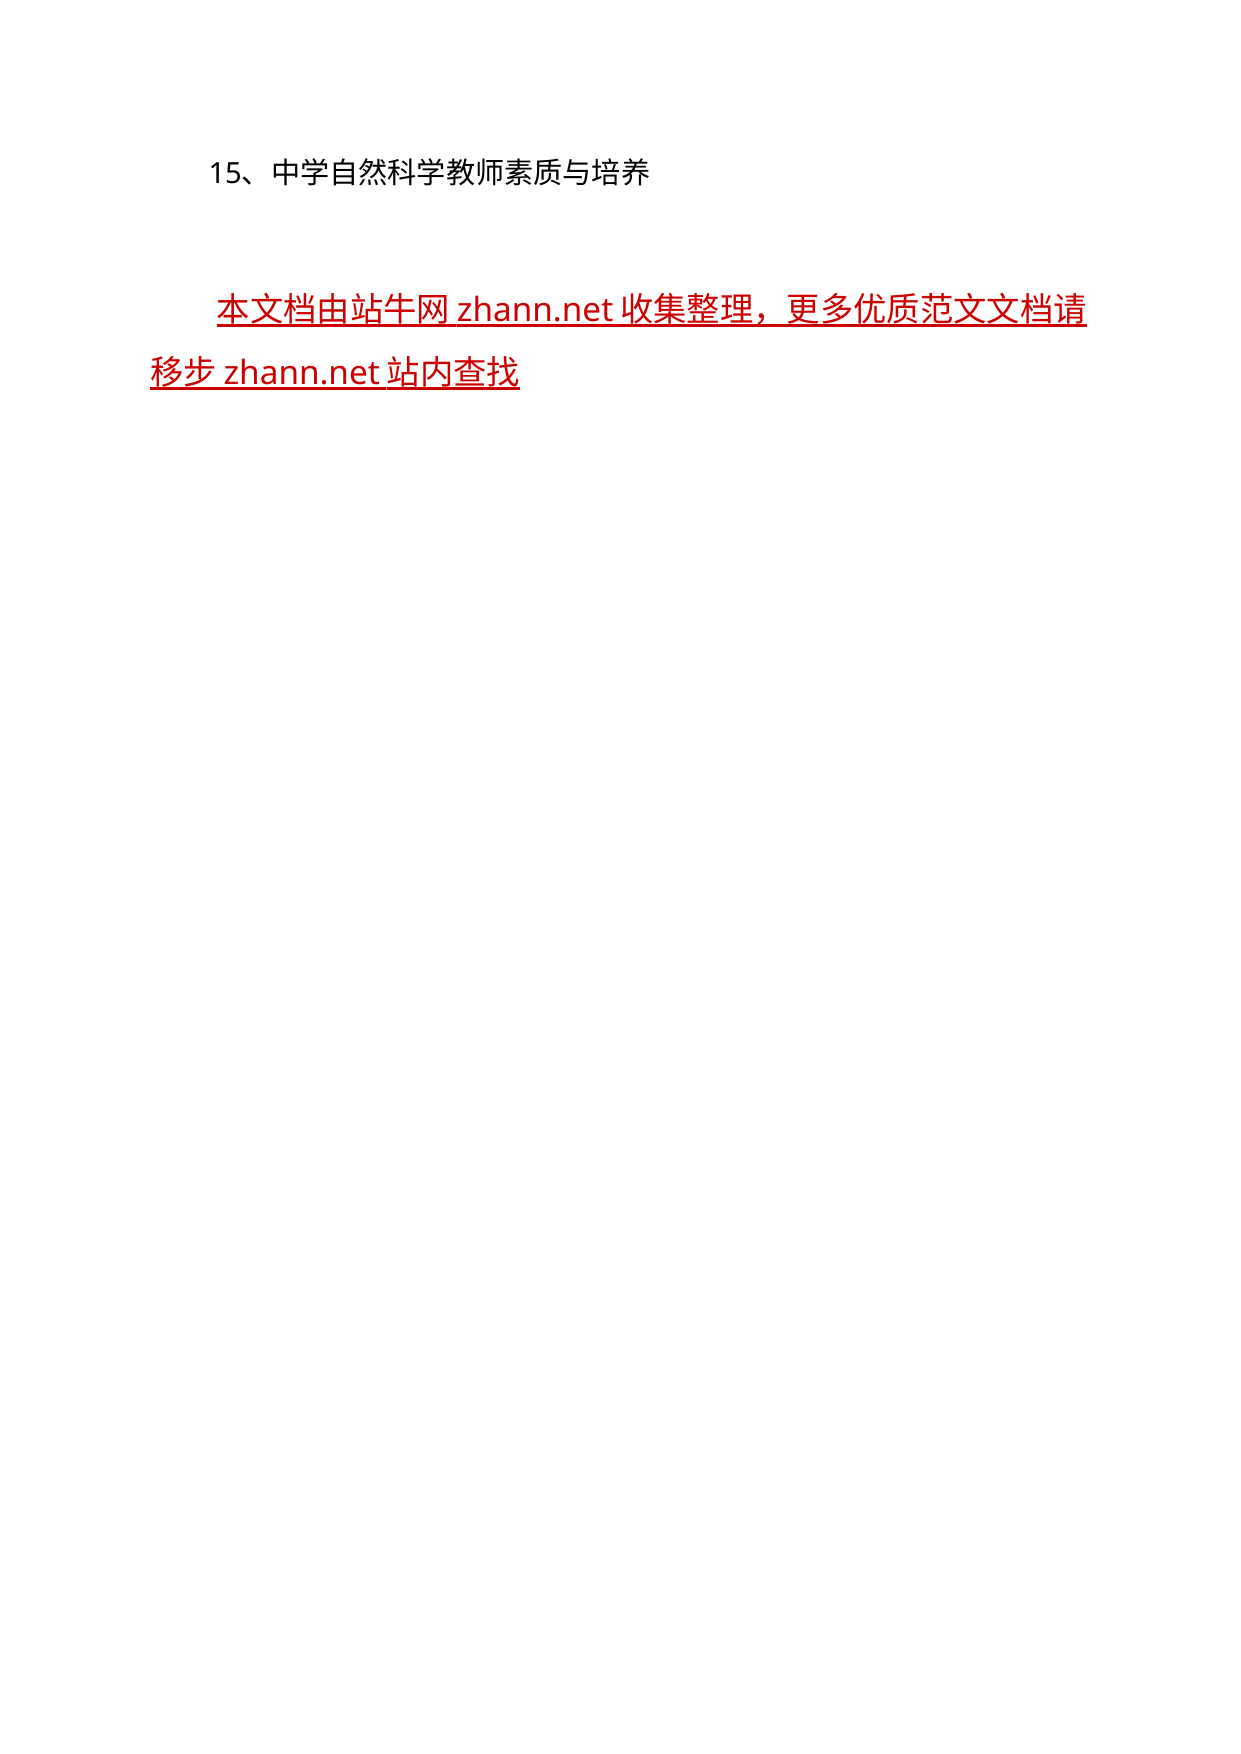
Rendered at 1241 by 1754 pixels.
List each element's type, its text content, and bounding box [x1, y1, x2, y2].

text 15、中学自然科学教师素质与培养 [150, 150, 1090, 192]
text 本文档由站牛网zhann.net收集整理，更多优质范文文档请移步zhann.net站内查找 [150, 283, 1090, 394]
